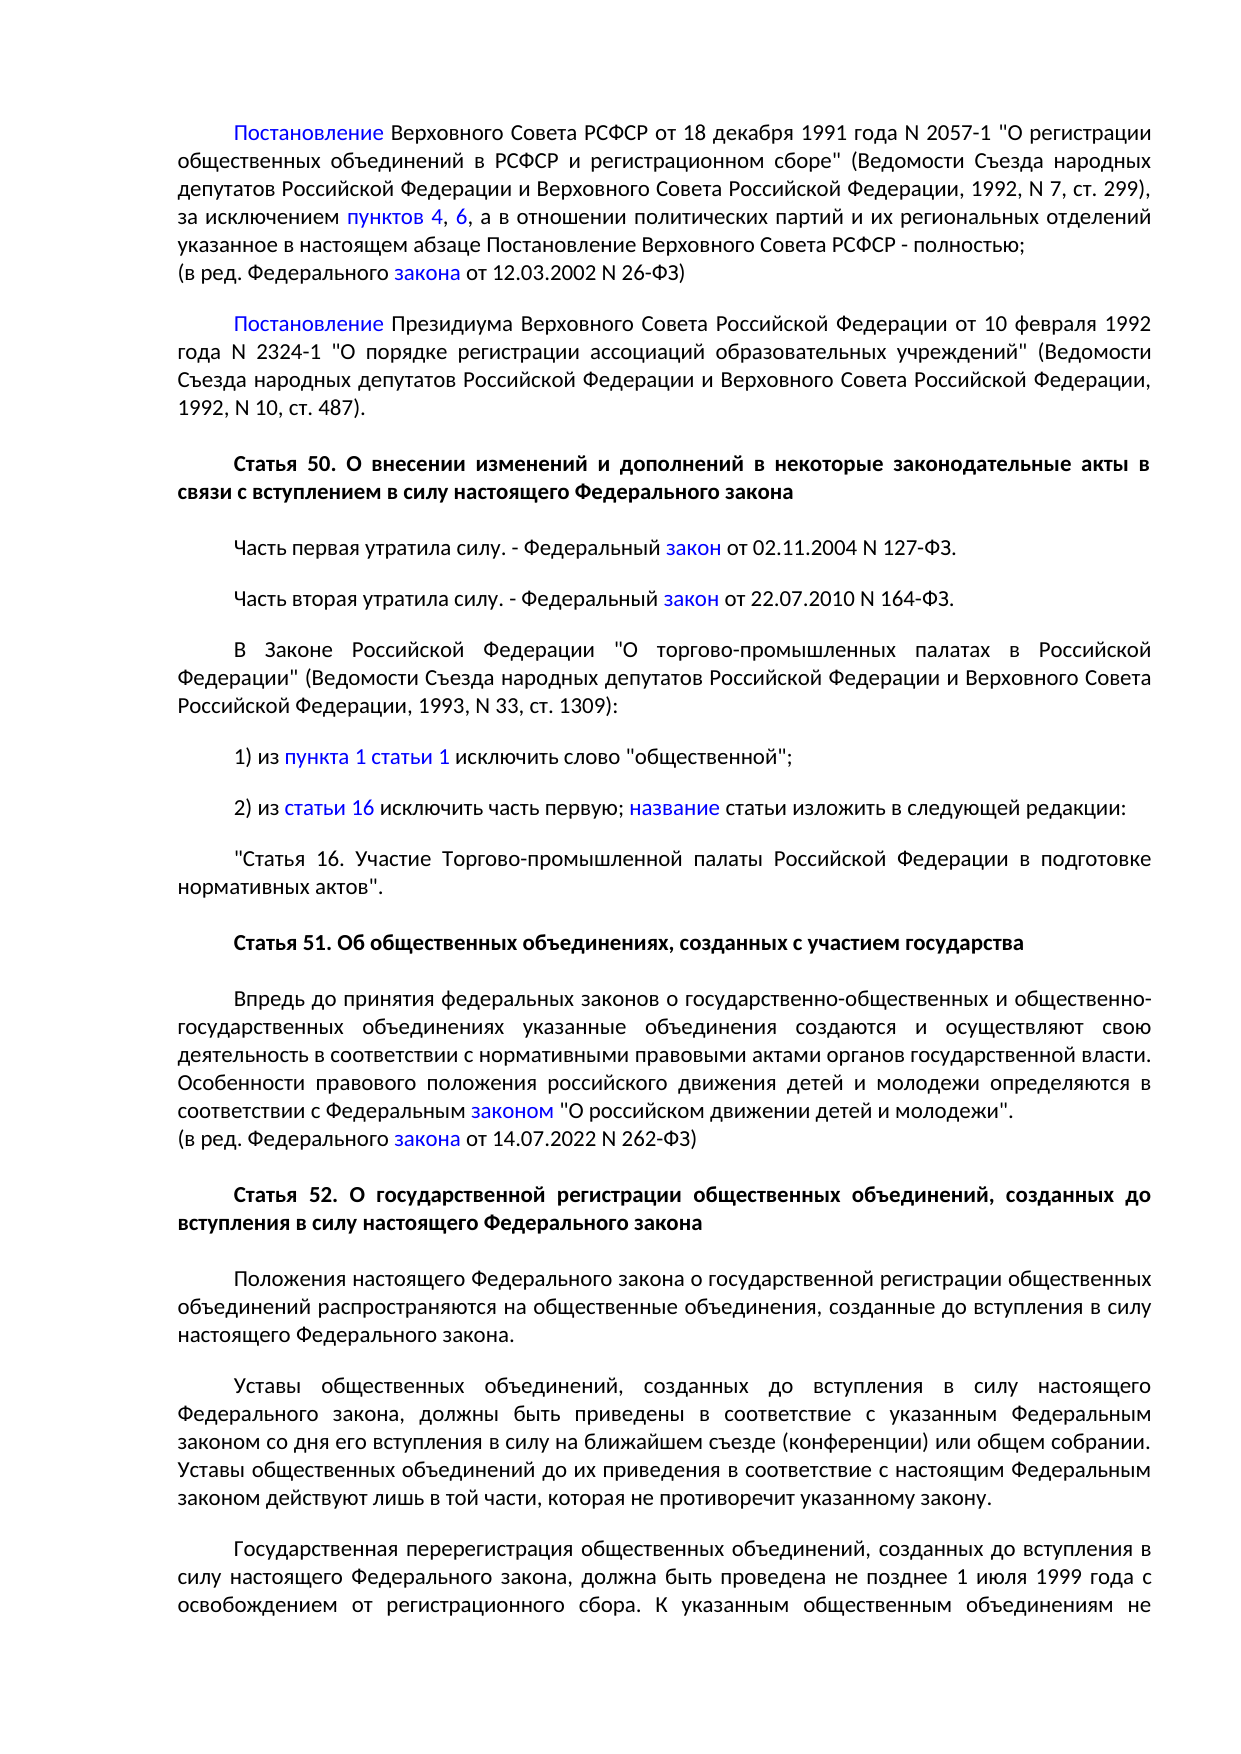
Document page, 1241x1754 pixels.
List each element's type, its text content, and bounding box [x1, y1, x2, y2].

title Статья 51. Об общественных объединениях, созданных с участием государства [177, 928, 1152, 956]
text Впредь до принятия федеральных законов о государственно-общественных и общественно-государственных объединениях указанные объединения создаются и осуществляют свою деятельность в соответствии с нормативными правовыми актами органов государственной власти. Особенности правового положения российского движения детей и молодежи определяются в соответствии с Федеральным законом "О российском движении детей и молодежи". [177, 984, 1152, 1124]
text Часть первая утратила силу. - Федеральный закон от 02.11.2004 N 127-ФЗ. [177, 533, 1152, 561]
text 2) из статьи 16 исключить часть первую; название статьи изложить в следующей редакции: [177, 793, 1152, 821]
text Постановление Президиума Верховного Совета Российской Федерации от 10 февраля 1992 года N 2324-1 "О порядке регистрации ассоциаций образовательных учреждений" (Ведомости Съезда народных депутатов Российской Федерации и Верховного Совета Российской Федерации, 1992, N 10, ст. 487). [177, 309, 1152, 421]
text В Законе Российской Федерации "О торгово-промышленных палатах в Российской Федерации" (Ведомости Съезда народных депутатов Российской Федерации и Верховного Совета Российской Федерации, 1993, N 33, ст. 1309): [177, 635, 1152, 719]
text Уставы общественных объединений, созданных до вступления в силу настоящего Федерального закона, должны быть приведены в соответствие с указанным Федеральным законом со дня его вступления в силу на ближайшем съезде (конференции) или общем собрании. Уставы общественных объединений до их приведения в соответствие с настоящим Федеральным законом действуют лишь в той части, которая не противоречит указанному закону. [177, 1371, 1152, 1511]
text "Статья 16. Участие Торгово-промышленной палаты Российской Федерации в подготовке нормативных актов". [177, 844, 1152, 900]
title Статья 50. О внесении изменений и дополнений в некоторые законодательные акты в связи с вступлением в силу настоящего Федерального закона [177, 449, 1152, 505]
text (в ред. Федерального закона от 12.03.2002 N 26-ФЗ) [177, 258, 1152, 286]
text (в ред. Федерального закона от 14.07.2022 N 262-ФЗ) [177, 1124, 1152, 1152]
text 1) из пункта 1 статьи 1 исключить слово "общественной"; [177, 742, 1152, 770]
text Положения настоящего Федерального закона о государственной регистрации общественных объединений распространяются на общественные объединения, созданные до вступления в силу настоящего Федерального закона. [177, 1264, 1152, 1348]
text Постановление Верховного Совета РСФСР от 18 декабря 1991 года N 2057-1 "О регистрации общественных объединений в РСФСР и регистрационном сборе" (Ведомости Съезда народных депутатов Российской Федерации и Верховного Совета Российской Федерации, 1992, N 7, ст. 299), за исключением пунктов 4, 6, а в отношении политических партий и их региональных отделений указанное в настоящем абзаце Постановление Верховного Совета РСФСР - полностью; [177, 118, 1152, 258]
text Часть вторая утратила силу. - Федеральный закон от 22.07.2010 N 164-ФЗ. [177, 584, 1152, 612]
title Статья 52. О государственной регистрации общественных объединений, созданных до вступления в силу настоящего Федерального закона [177, 1180, 1152, 1236]
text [177, 1534, 1152, 1618]
